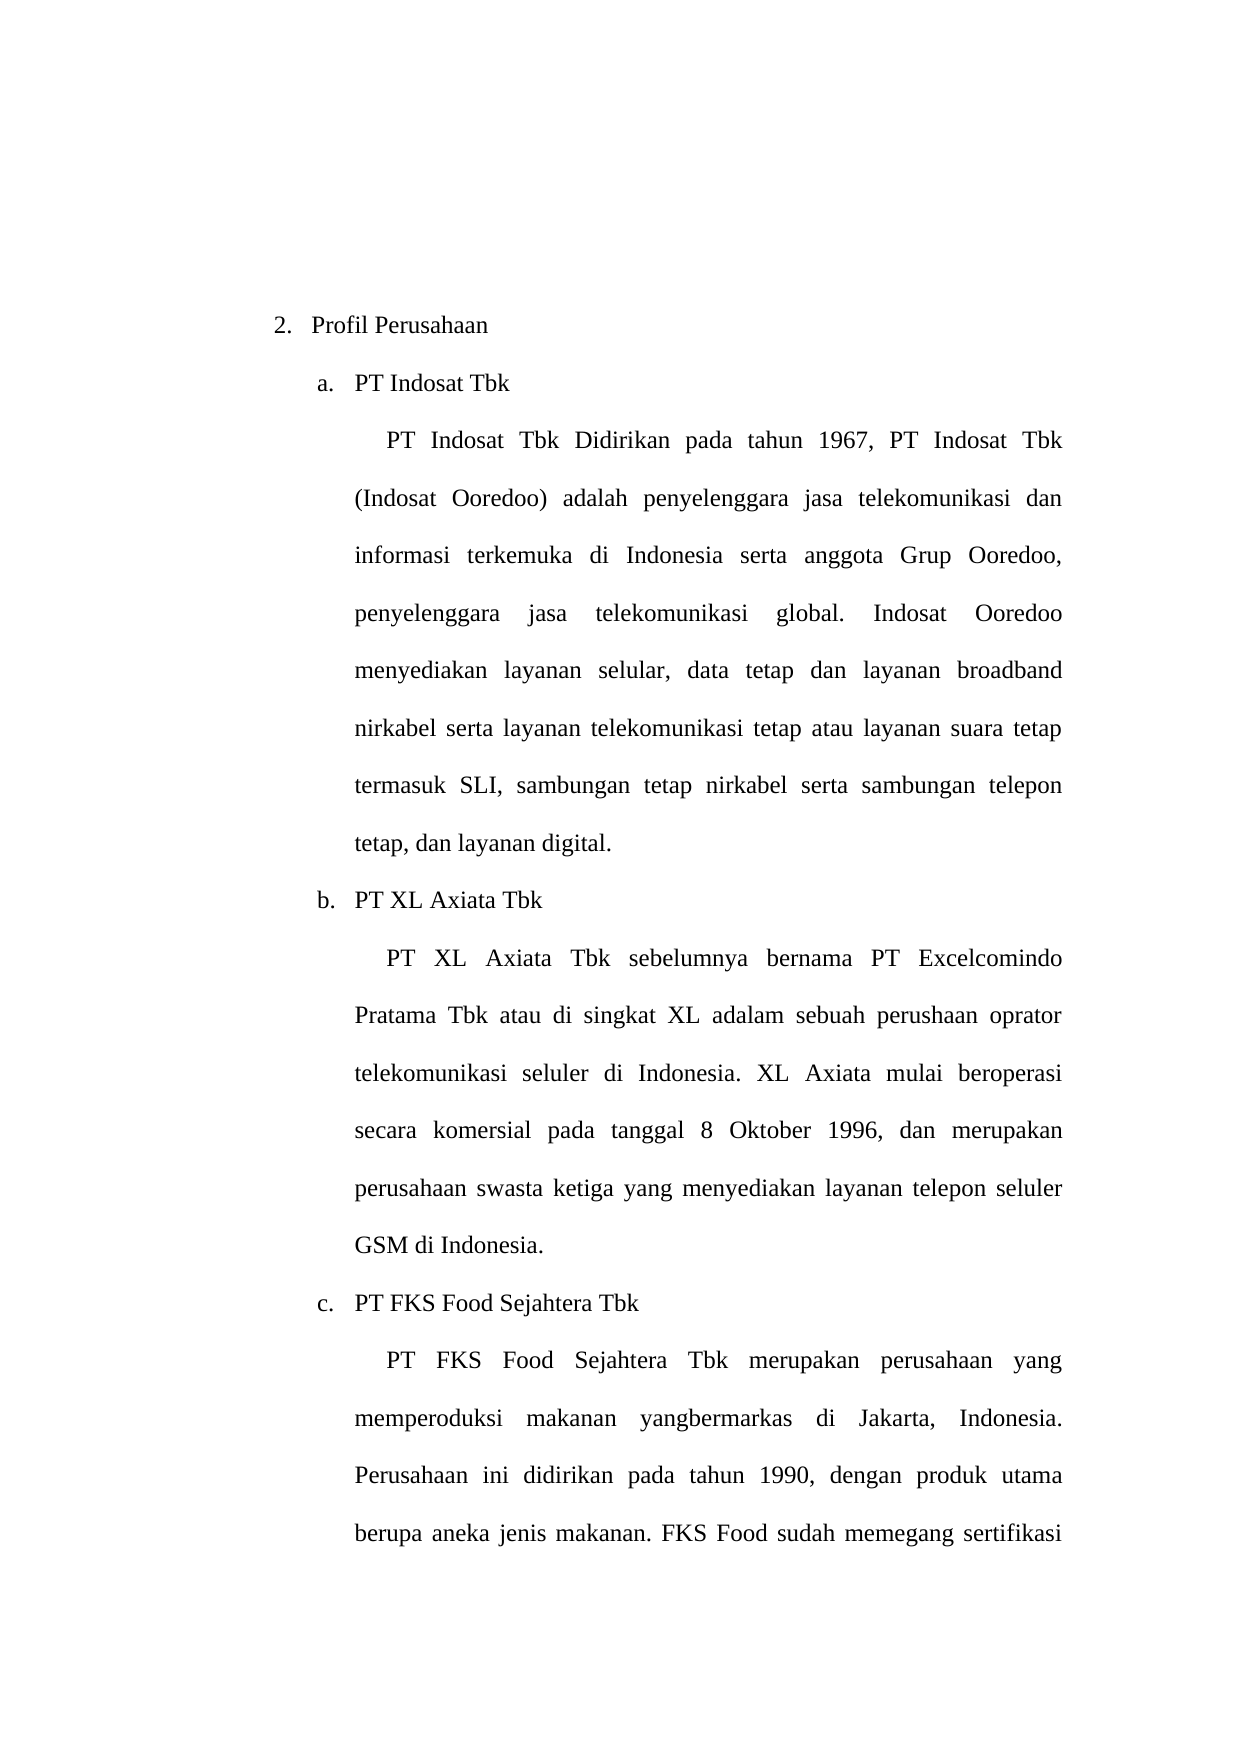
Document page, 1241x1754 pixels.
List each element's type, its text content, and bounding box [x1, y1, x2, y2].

list PT XL Axiata Tbk sebelumnya bernama PT Excelcomindo Pratama Tbk atau di singkat XL adalam sebuah perushaan oprator telekomunikasi seluler di Indonesia. XL Axiata mulai beroperasi secara komersial pada tanggal 8 Oktober 1996, dan merupakan perusahaan swasta ketiga yang menyediakan layanan telepon seluler GSM di Indonesia. [354, 943, 1063, 1259]
list PT FKS Food Sejahtera Tbk [317, 1288, 1063, 1317]
list PT Indosat Tbk [317, 368, 1063, 397]
list Profil Perusahaan [274, 310, 1063, 339]
list PT XL Axiata Tbk [317, 885, 1063, 914]
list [354, 1345, 1063, 1547]
list PT Indosat Tbk Didirikan pada tahun 1967, PT Indosat Tbk (Indosat Ooredoo) adalah penyelenggara jasa telekomunikasi dan informasi terkemuka di Indonesia serta anggota Grup Ooredoo, penyelenggara jasa telekomunikasi global. Indosat Ooredoo menyediakan layanan selular, data tetap dan layanan broadband nirkabel serta layanan telekomunikasi tetap atau layanan suara tetap termasuk SLI, sambungan tetap nirkabel serta sambungan telepon tetap, dan layanan digital. [354, 425, 1063, 857]
